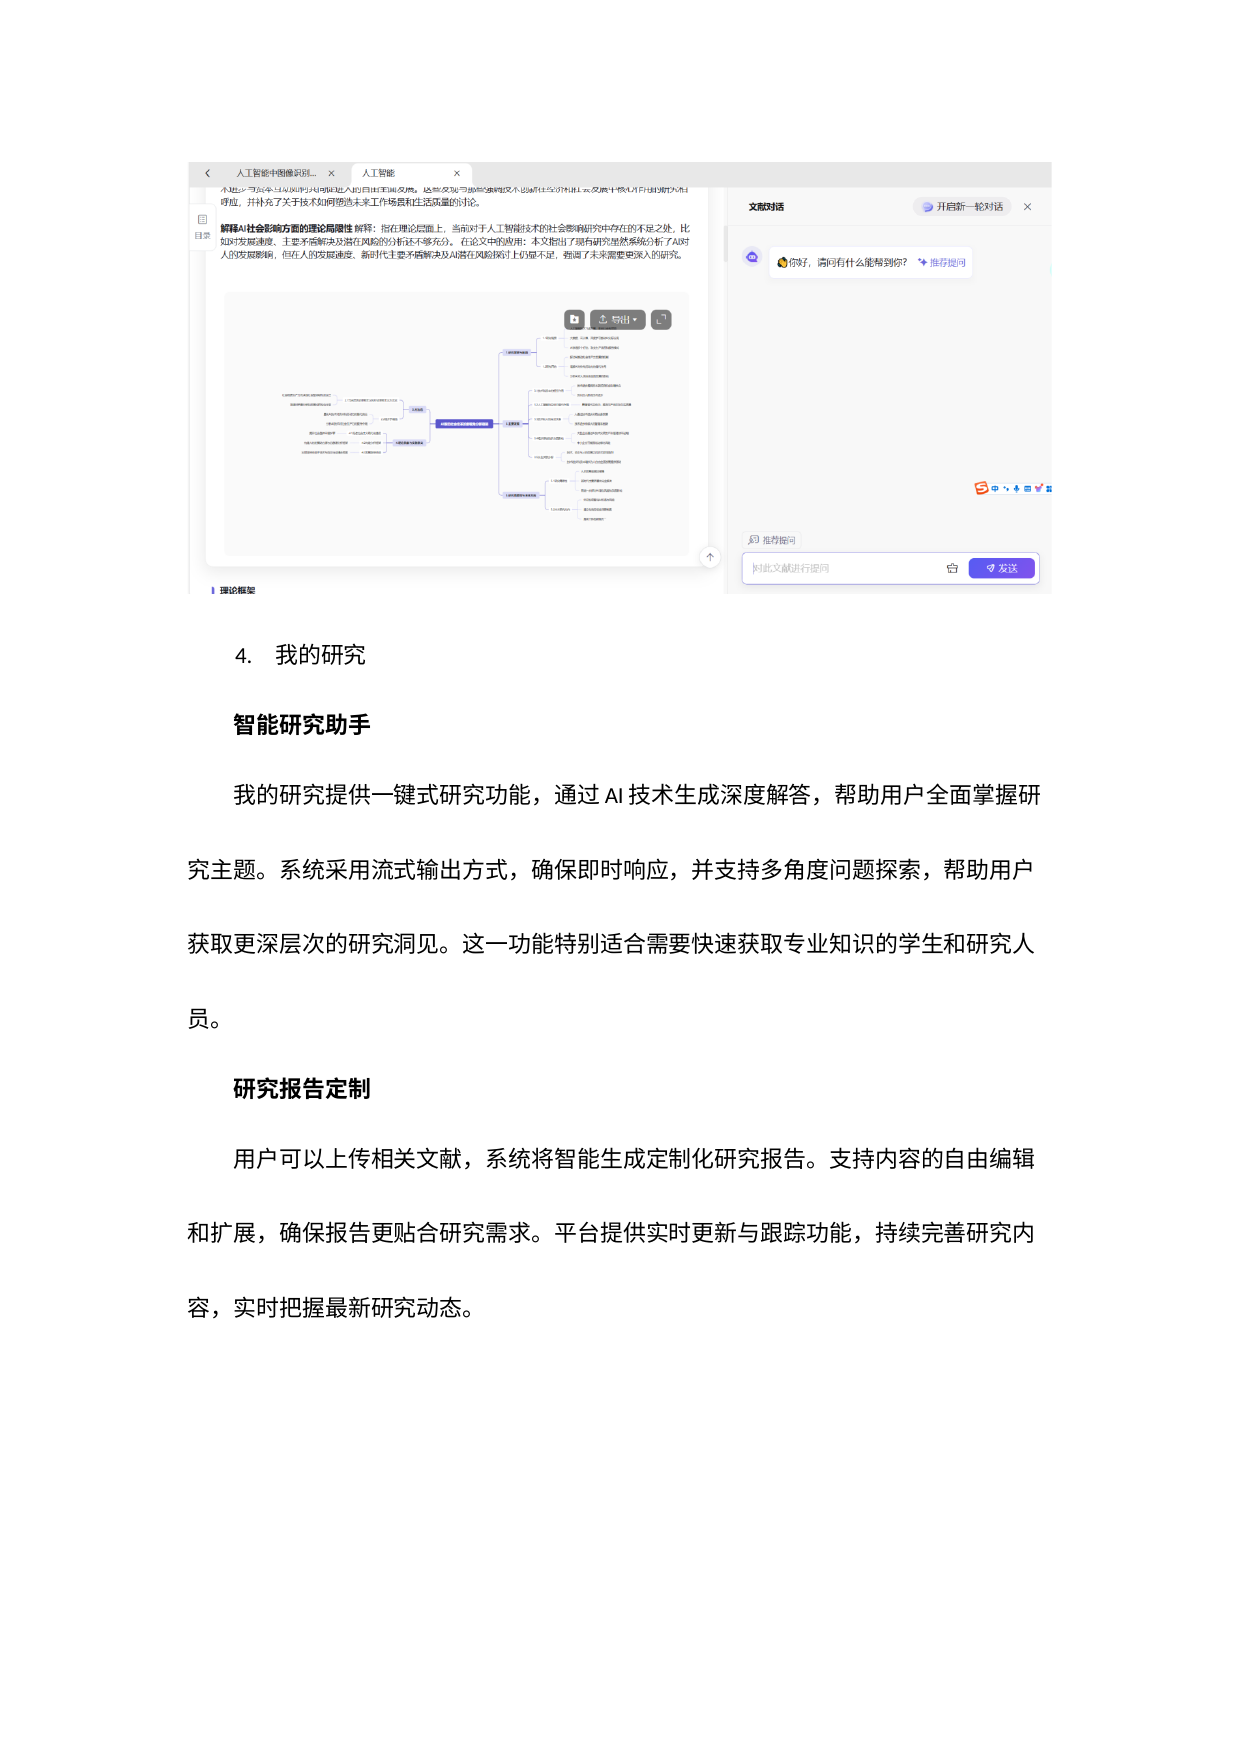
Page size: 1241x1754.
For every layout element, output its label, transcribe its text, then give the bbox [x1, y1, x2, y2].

list 研究报告定制 [187, 1055, 1053, 1120]
list 我的研究提供一键式研究功能，通过AI技术生成深度解答，帮助用户全面掌握研究主题。系统采用流式输出方式，确保即时响应，并支持多角度问题探索，帮助用户获取更深层次的研究洞见。这一功能特别适合需要快速获取专业知识的学生和研究人员。 [187, 761, 1053, 1050]
list 我的研究 [187, 621, 1053, 686]
picture [187, 162, 1052, 594]
list 用户可以上传相关文献，系统将智能生成定制化研究报告。支持内容的自由编辑和扩展，确保报告更贴合研究需求。平台提供实时更新与跟踪功能，持续完善研究内容，实时把握最新研究动态。 [187, 1125, 1053, 1339]
list 智能研究助手 [187, 691, 1053, 756]
